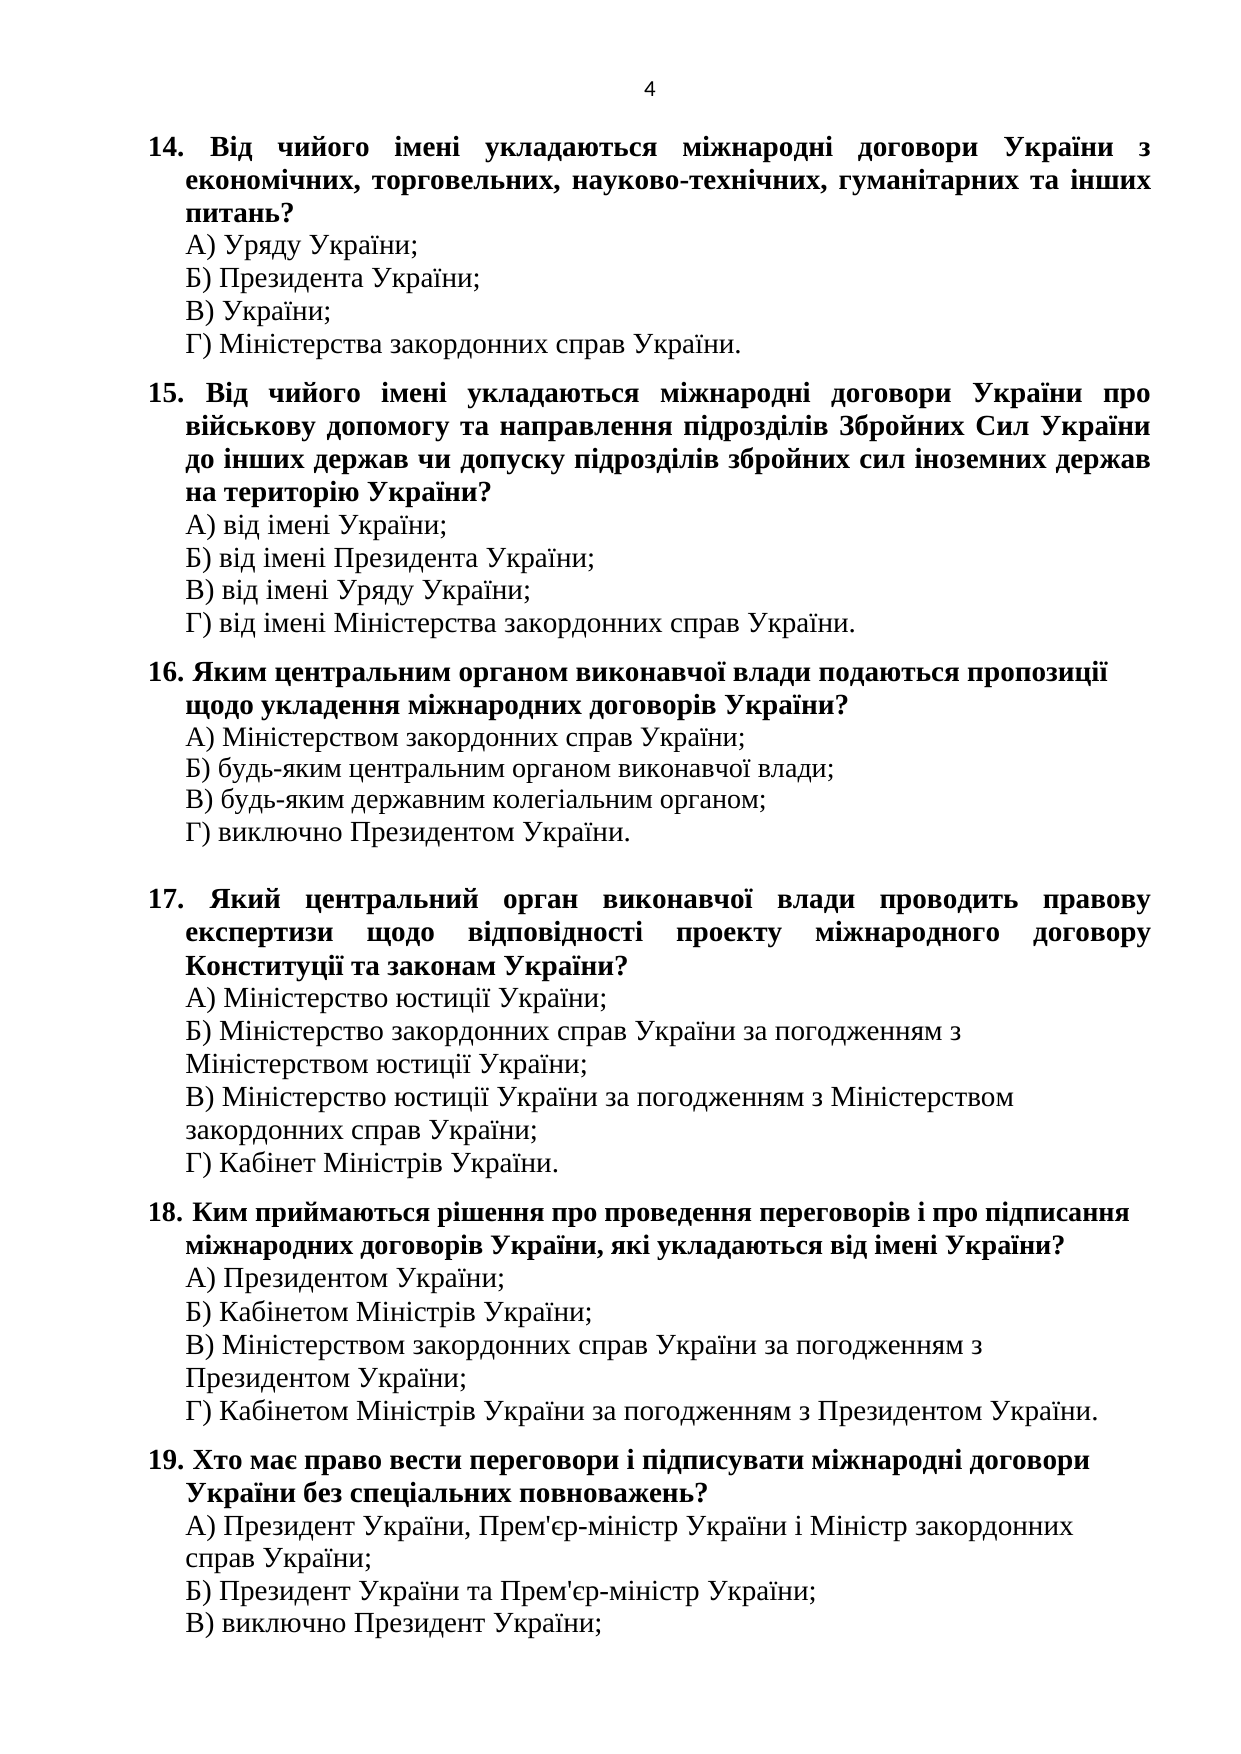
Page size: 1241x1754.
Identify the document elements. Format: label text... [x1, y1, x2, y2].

list В) України; [185, 294, 1152, 327]
list Б) Міністерство закордонних справ України за погодженням з Міністерством юстиції України; [185, 1014, 1152, 1080]
list Б) Кабінетом Міністрів України; [185, 1294, 1152, 1328]
list Яким центральним органом виконавчої влади подаються пропозиції щодо укладення міжнародних договорів України? [148, 656, 1152, 721]
list В) Міністерством закордонних справ України за погодженням з Президентом України; [185, 1328, 1152, 1394]
text В) будь-яким державним колегіальним органом; [185, 784, 1152, 815]
list Г) від імені Міністерства закордонних справ України. [185, 606, 1152, 639]
list А) Міністерство юстиції України; [185, 982, 1152, 1014]
list В) Міністерство юстиції України за погодженням з Міністерством закордонних справ України; [185, 1080, 1152, 1146]
list А) від імені України; [185, 508, 1152, 541]
text А) Міністерством закордонних справ України; [185, 721, 1152, 752]
text В) виключно Президент України; [185, 1607, 1149, 1639]
list Хто має право вести переговори і підписувати міжнародні договори України без спеціальних повноважень? [148, 1444, 1149, 1509]
text Б) будь-яким центральним органом виконавчої влади; [185, 752, 1152, 784]
list Б) Президента України; [185, 261, 1152, 294]
list А) Уряду України; [185, 228, 1152, 261]
text А) Президент України, Прем'єр-міністр України і Міністр закордонних справ України; [185, 1509, 1149, 1574]
list Г) Міністерства закордонних справ України. [185, 327, 1152, 360]
text Г) виключно Президентом України. [185, 815, 1152, 847]
list Г) Кабінет Міністрів України. [185, 1146, 1152, 1179]
list Від чийого імені укладаються міжнародні договори України з економічних, торговельних, науково-технічних, гуманітарних та інших питань? [148, 130, 1152, 228]
text Б) Президент України та Прем'єр-міністр України; [185, 1574, 1149, 1607]
list А) Президентом України; [185, 1261, 1152, 1294]
list Б) від імені Президента України; [185, 541, 1152, 573]
list Г) Кабінетом Міністрів України за погодженням з Президентом України. [185, 1394, 1152, 1427]
list Ким приймаються рішення про проведення переговорів і про підписання міжнародних договорів України, які укладаються від імені України? [148, 1195, 1152, 1261]
list Який центральний орган виконавчої влади проводить правову експертизи щодо відповідності проекту міжнародного договору Конституції та законам України? [148, 881, 1152, 982]
list Від чийого імені укладаються міжнародні договори України про військову допомогу та направлення підрозділів Збройних Сил України до інших держав чи допуску підрозділів збройних сил іноземних держав на територію України? [148, 376, 1152, 508]
list В) від імені Уряду України; [185, 573, 1152, 606]
